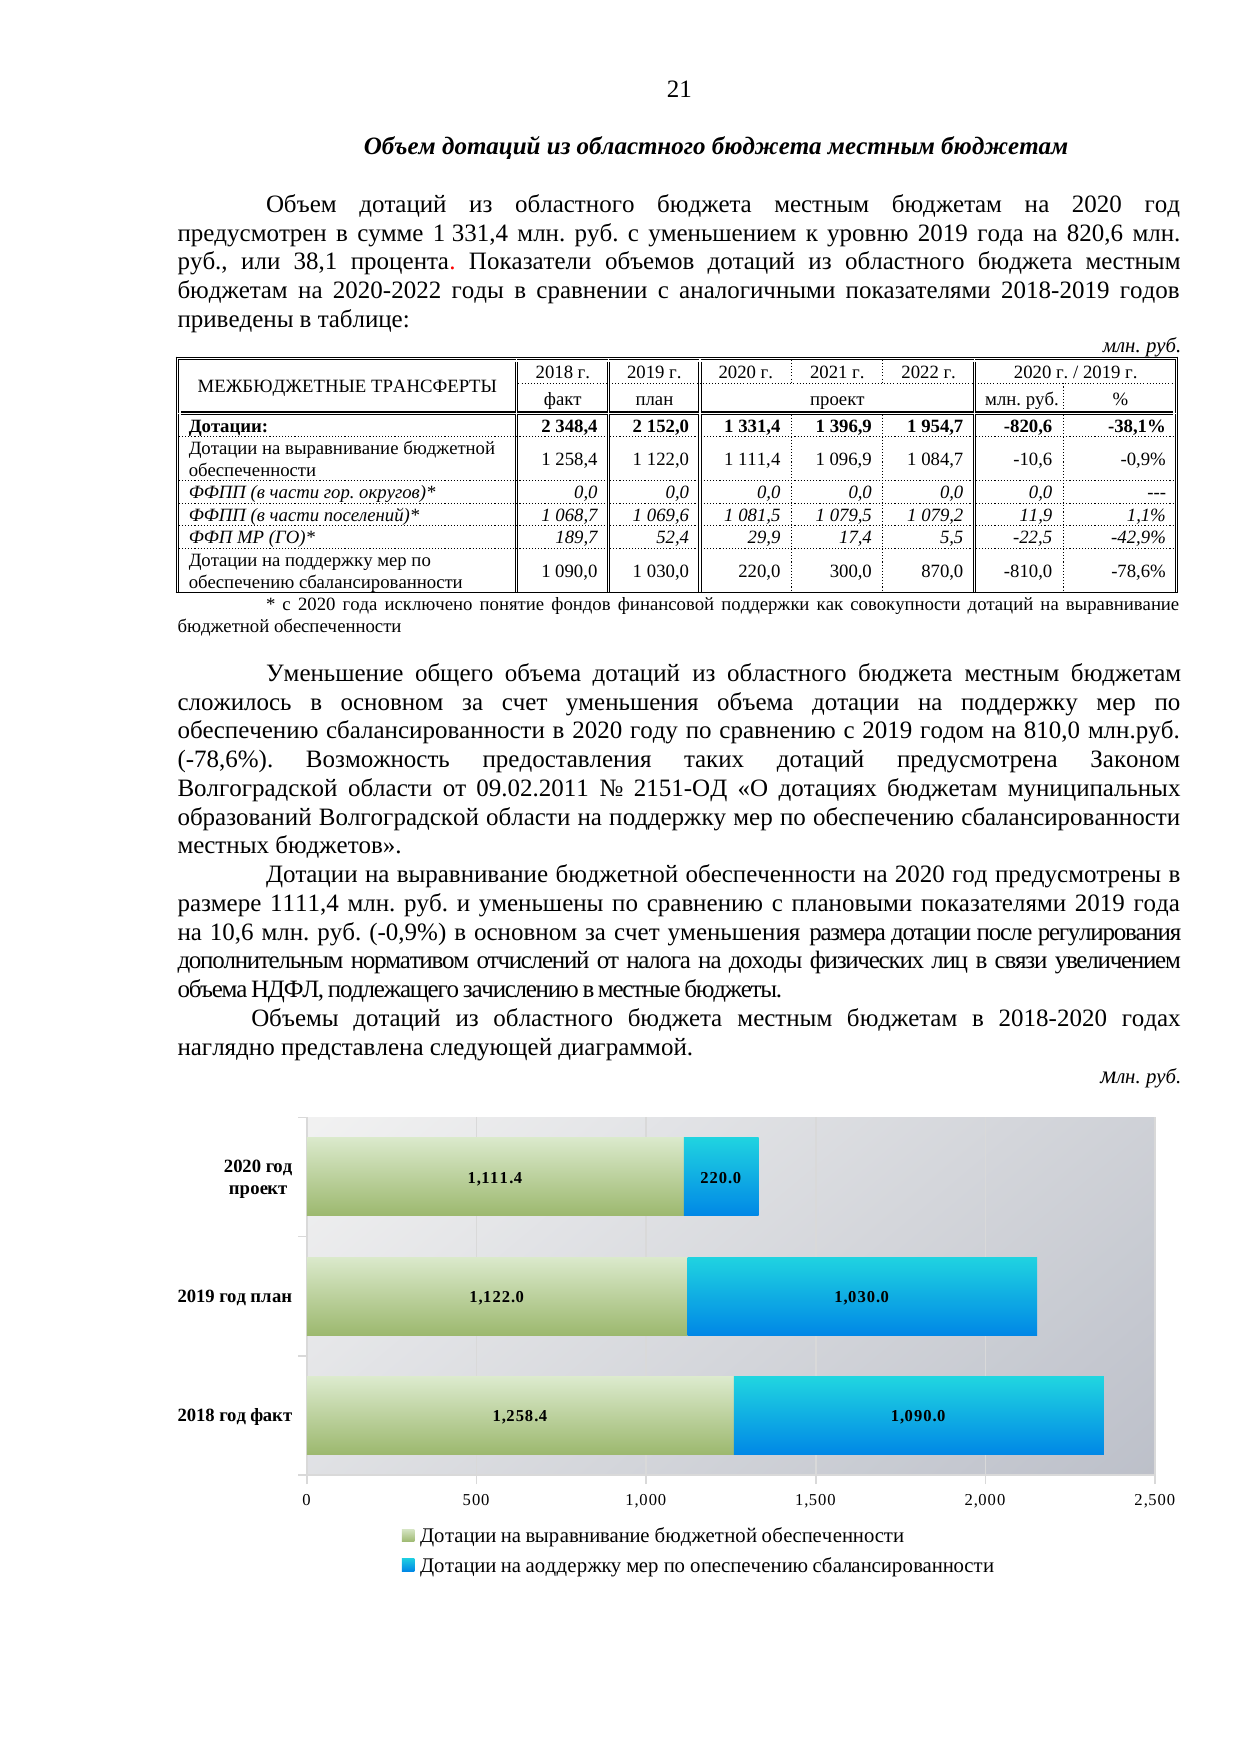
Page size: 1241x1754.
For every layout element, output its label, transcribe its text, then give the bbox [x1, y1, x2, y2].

table_cell 1 069,6 [610, 503, 698, 525]
table_cell млн. руб. [976, 383, 1063, 411]
table_cell -78,6% [1063, 548, 1175, 592]
table_cell Дотации на поддержку мер по обеспечению сбалансированности [179, 548, 515, 592]
text млн. руб. [177, 333, 1181, 357]
table_cell 52,4 [610, 525, 698, 548]
table_cell -42,9% [1063, 525, 1175, 548]
table_header 2020 г. [700, 360, 791, 383]
table_cell 1 396,9 [791, 415, 883, 436]
table_cell 0,0 [976, 480, 1063, 503]
table_cell 11,9 [976, 503, 1063, 525]
table_cell 17,4 [791, 525, 883, 548]
table_cell 0,0 [610, 480, 698, 503]
table_cell 0,0 [883, 480, 973, 503]
table_cell -22,5 [976, 525, 1063, 548]
table_cell -10,6 [976, 436, 1063, 480]
text Дотации на выравнивание бюджетной обеспеченности на 2020 год предусмотрены в размере 1111,4 млн. руб. и уменьшены по сравнению с плановыми показателями 2019 года на 10,6 млн. руб. (-0,9%) в основном за счет уменьшения размера дотации после регулирования дополнительным нормативом отчислений от налога на доходы физических лиц в связи увеличением объема НДФЛ, подлежащего зачислению в местные бюджеты. [177, 859, 1181, 1003]
table_cell 1 111,4 [702, 436, 791, 480]
text млн. руб. [177, 1060, 1181, 1089]
table_cell 870,0 [883, 548, 973, 592]
table_cell 1 030,0 [610, 548, 698, 592]
table_cell 1 081,5 [702, 503, 791, 525]
table_cell 1 084,7 [883, 436, 973, 480]
table_cell 300,0 [791, 548, 883, 592]
text Объем дотаций из областного бюджета местным бюджетам [177, 131, 1181, 160]
text * с 2020 года исключено понятие фондов финансовой поддержки как совокупности дотаций на выравнивание бюджетной обеспеченности [177, 593, 1181, 636]
table_cell Дотации на выравнивание бюджетной обеспеченности [179, 436, 515, 480]
table_cell 0,0 [791, 480, 883, 503]
table_cell -820,6 [976, 415, 1063, 436]
text Уменьшение общего объема дотаций из областного бюджета местным бюджетам сложилось в основном за счет уменьшения объема дотации на поддержку мер по обеспечению сбалансированности в 2020 году по сравнению с 2019 годом на 810,0 млн.руб. (-78,6%). Возможность предоставления таких дотаций предусмотрена Законом Волгоградской области от 09.02.2011 № 2151-ОД «О дотациях бюджетам муниципальных образований Волгоградской области на поддержку мер по обеспечению сбалансированности местных бюджетов». [177, 658, 1181, 859]
table_cell 2 152,0 [610, 415, 698, 436]
table_cell -810,0 [976, 548, 1063, 592]
table_cell -0,9% [1063, 436, 1175, 480]
table_header 2021 г. [791, 360, 883, 383]
table_cell проект [702, 383, 973, 411]
table_cell 1 258,4 [518, 436, 607, 480]
table_cell 1 122,0 [610, 436, 698, 480]
table_cell 220,0 [702, 548, 791, 592]
table_cell 1 079,5 [791, 503, 883, 525]
text Объем дотаций из областного бюджета местным бюджетам на 2020 год предусмотрен в сумме 1 331,4 млн. руб. с уменьшением к уровню 2019 года на 820,6 млн. руб., или 38,1 процента. Показатели объемов дотаций из областного бюджета местным бюджетам на 2020-2022 годы в сравнении с аналогичными показателями 2018-2019 годов приведены в таблице: [177, 189, 1181, 333]
table_cell ФФПП (в части гор. округов)* [179, 480, 515, 503]
table_cell 1 331,4 [702, 415, 791, 436]
table_cell 1 954,7 [883, 415, 973, 436]
text Объемы дотаций из областного бюджета местным бюджетам в 2018-2020 годах наглядно представлена следующей диаграммой. [177, 1003, 1181, 1060]
table_cell 2 348,4 [518, 415, 607, 436]
table_cell план [610, 383, 698, 411]
table_cell 189,7 [518, 525, 607, 548]
table_cell -38,1% [1063, 411, 1175, 436]
table_cell 29,9 [702, 525, 791, 548]
table_cell 5,5 [883, 525, 973, 548]
table_cell 1 079,2 [883, 503, 973, 525]
table_header 2020 г. / 2019 г. [974, 360, 1175, 383]
table_cell 1 090,0 [518, 548, 607, 592]
table_cell 1 068,7 [518, 503, 607, 525]
table_cell 0,0 [518, 480, 607, 503]
table_cell 1 096,9 [791, 436, 883, 480]
table_cell факт [518, 383, 607, 411]
table_cell --- [1063, 480, 1175, 503]
table_cell 0,0 [702, 480, 791, 503]
table_cell ФФПП (в части поселений)* [179, 503, 515, 525]
table_cell % [1063, 383, 1175, 411]
table_cell 1,1% [1063, 503, 1175, 525]
table_header 2019 г. [609, 358, 700, 383]
table_cell Дотации: [179, 411, 515, 436]
table_header 2022 г. [883, 360, 974, 383]
table_header 2018 г. [517, 360, 608, 383]
table_cell ФФП МР (ГО)* [179, 525, 515, 548]
table_header МЕЖБЮДЖЕТНЫЕ ТРАНСФЕРТЫ [179, 358, 517, 411]
